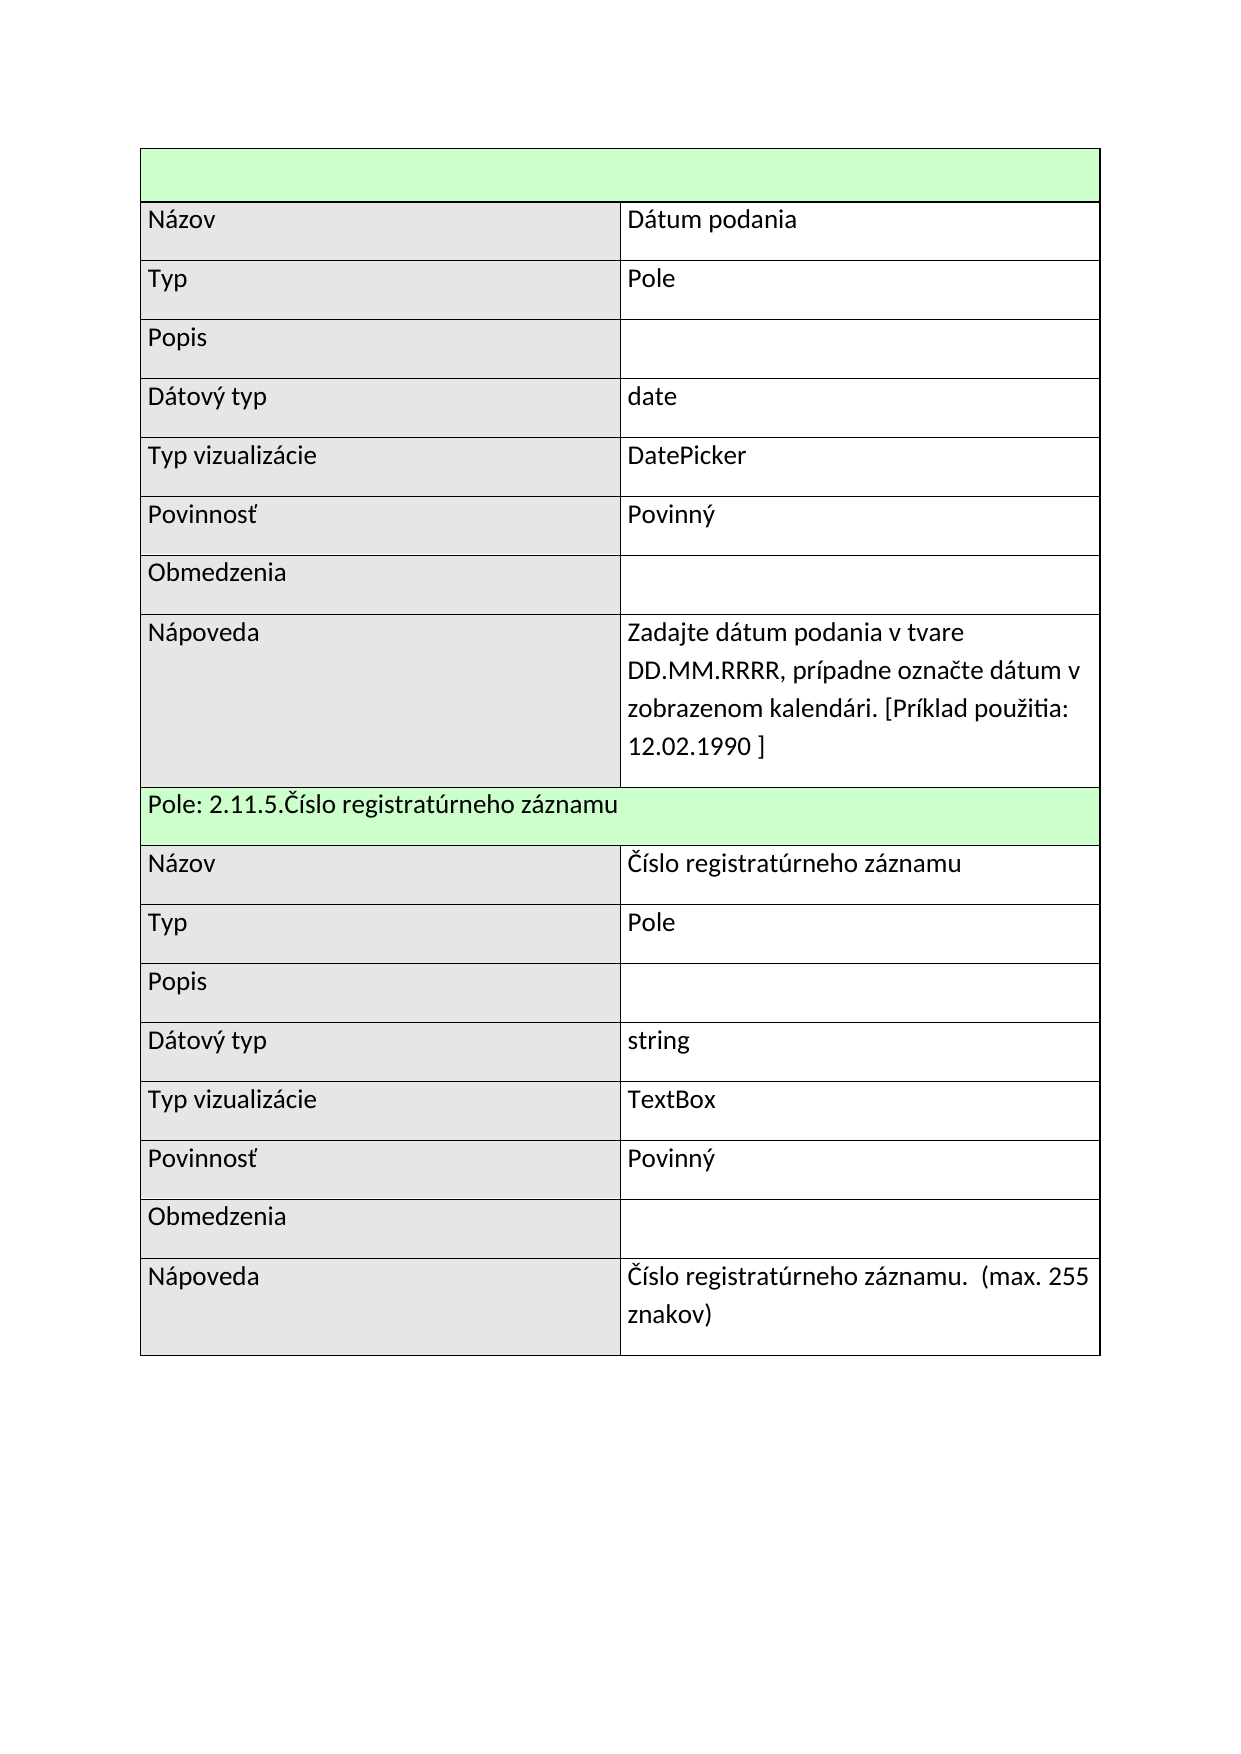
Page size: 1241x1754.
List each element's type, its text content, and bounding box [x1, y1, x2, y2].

table_cell Dátum podania [621, 203, 1099, 260]
table_cell Nápoveda [141, 615, 620, 787]
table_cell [141, 149, 1099, 201]
table_cell Povinný [621, 497, 1099, 554]
table_cell DatePicker [621, 438, 1099, 496]
table_cell Číslo registratúrneho záznamu. (max. 255 znakov) [621, 1259, 1099, 1355]
table_cell Dátový typ [141, 1023, 620, 1081]
table_cell [621, 1200, 1099, 1258]
table_cell Názov [141, 203, 620, 260]
table_cell Pole [621, 261, 1099, 319]
table_cell Dátový typ [141, 379, 620, 437]
table_cell Povinný [621, 1141, 1099, 1198]
table_cell Číslo registratúrneho záznamu [621, 846, 1099, 904]
table_cell [621, 320, 1099, 378]
table_cell Názov [141, 846, 620, 904]
table_cell [621, 964, 1099, 1022]
table_cell Pole: 2.11.5.Číslo registratúrneho záznamu [141, 788, 1099, 845]
table_cell Typ [141, 261, 620, 319]
table_cell string [621, 1023, 1099, 1081]
table_cell Typ vizualizácie [141, 1082, 620, 1140]
table_cell Povinnosť [141, 497, 620, 554]
table_cell Typ vizualizácie [141, 438, 620, 496]
table_cell Obmedzenia [141, 1200, 620, 1258]
table_cell Popis [141, 964, 620, 1022]
table_cell Typ [141, 905, 620, 963]
table_cell Nápoveda [141, 1259, 620, 1355]
table_cell date [621, 379, 1099, 437]
table_cell Pole [621, 905, 1099, 963]
table_cell Povinnosť [141, 1141, 620, 1198]
table_cell TextBox [621, 1082, 1099, 1140]
table_cell Popis [141, 320, 620, 378]
table_cell Zadajte dátum podania v tvare DD.MM.RRRR, prípadne označte dátum v zobrazenom kalendári. [Príklad použitia: 12.02.1990 ] [621, 615, 1099, 787]
table_cell [621, 556, 1099, 614]
table_cell Obmedzenia [141, 556, 620, 614]
